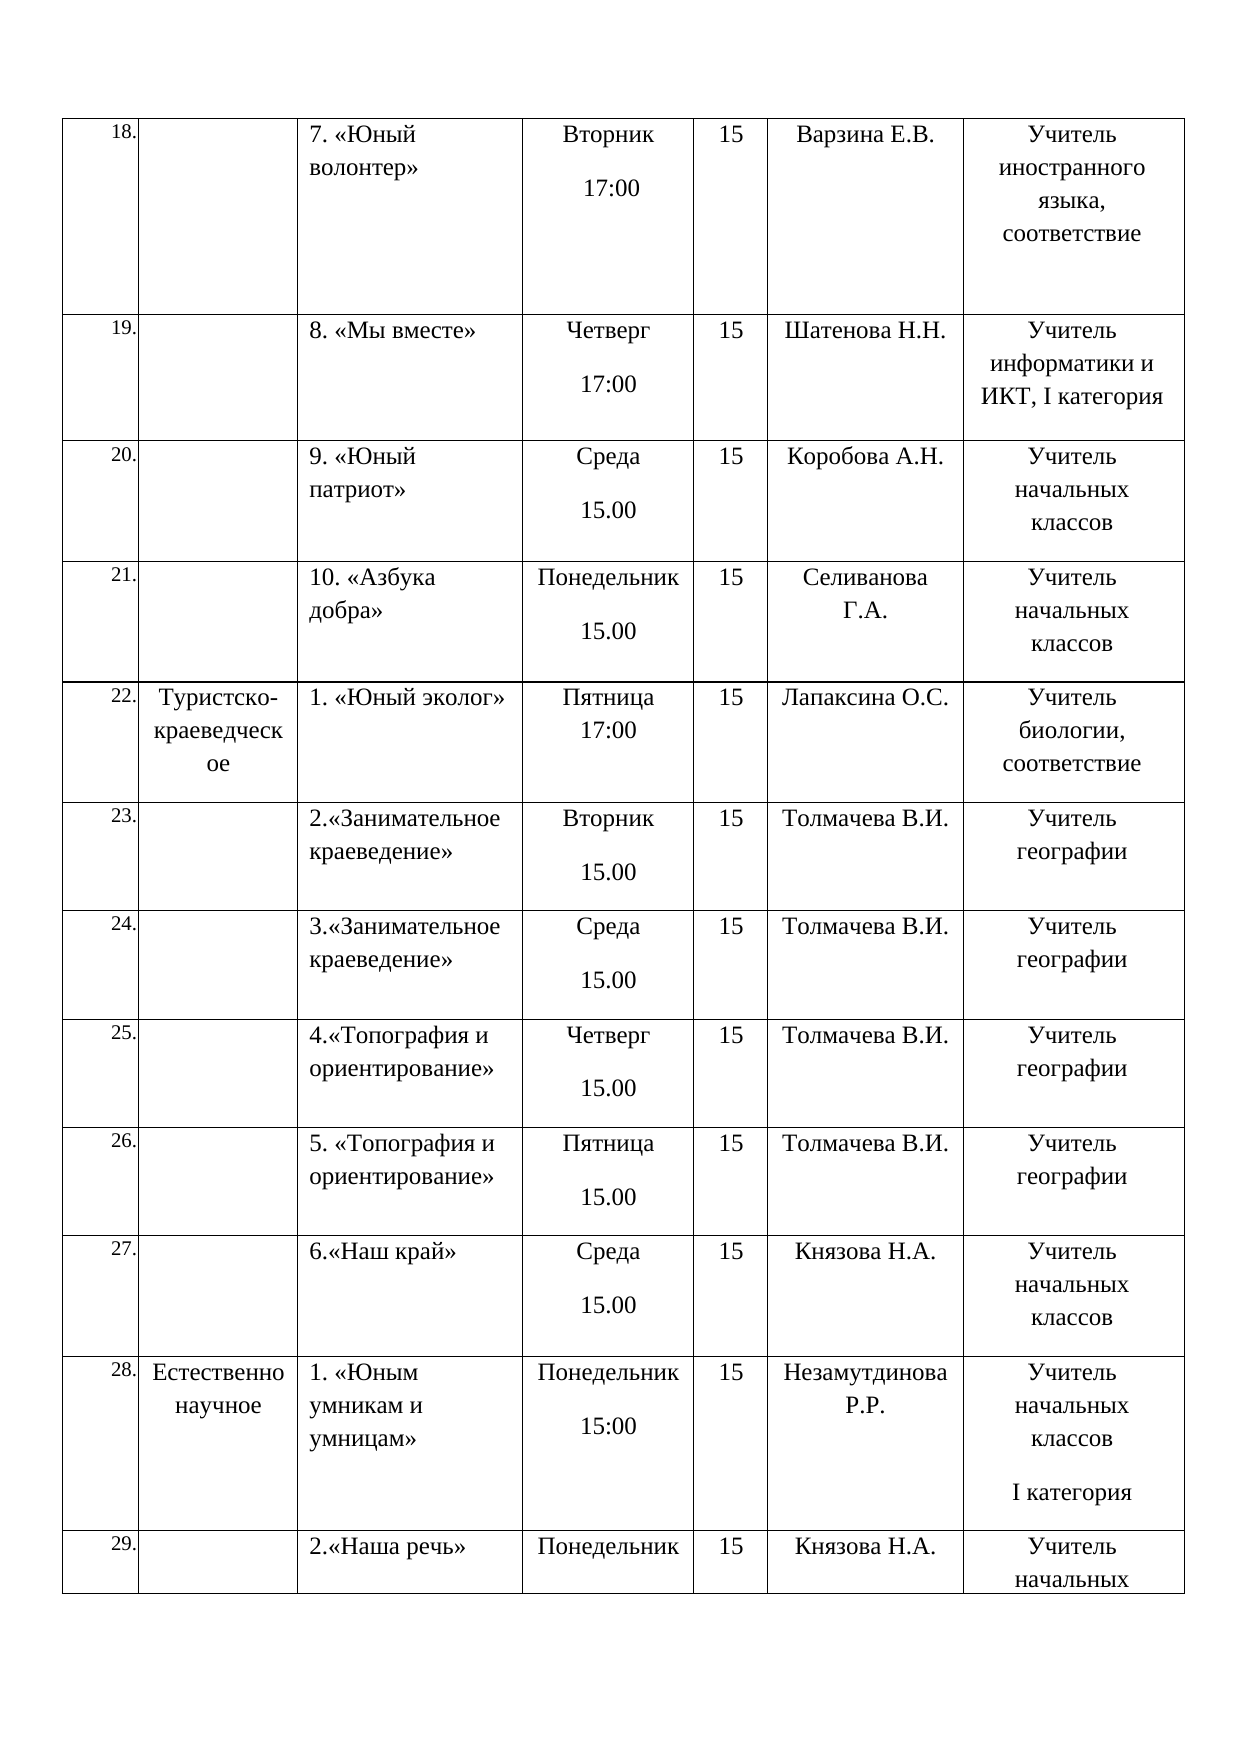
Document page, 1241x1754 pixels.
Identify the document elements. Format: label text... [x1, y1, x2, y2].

table_cell 15 [694, 1236, 767, 1356]
table_cell 3.«Занимательное краеведение» [298, 911, 522, 1019]
table_cell Учитель географии [964, 911, 1184, 1019]
table_cell [139, 562, 297, 681]
table_cell Пятница 17:00 [523, 683, 693, 802]
table_cell 15 [694, 441, 767, 561]
table_cell Учитель географии [964, 803, 1184, 910]
table_cell [63, 562, 138, 681]
table_cell [139, 315, 297, 440]
table_cell [63, 1531, 138, 1593]
table_cell 15 [694, 803, 767, 910]
table_cell Учитель начальных классов [964, 1236, 1184, 1356]
table_cell [139, 1236, 297, 1356]
table_cell Понедельник 15.00 [523, 1531, 693, 1593]
table_cell Селиванова Г.А. [768, 562, 963, 681]
table_cell [63, 1020, 138, 1127]
table_cell 10. «Азбука добра» [298, 562, 522, 681]
table_cell Толмачева В.И. [768, 911, 963, 1019]
table_cell Среда 15.00 [523, 441, 693, 561]
table_cell Учитель географии [964, 1020, 1184, 1127]
table_cell [139, 803, 297, 910]
table_cell [63, 119, 138, 314]
table_cell Учитель иностранного языка, соответствие [964, 119, 1184, 314]
table_cell Среда 15.00 [523, 911, 693, 1019]
table_cell 9. «Юный патриот» [298, 441, 522, 561]
table_cell [139, 441, 297, 561]
table_cell Коробова А.Н. [768, 441, 963, 561]
table_cell Среда 15.00 [523, 1236, 693, 1356]
table_cell Четверг 17:00 [523, 315, 693, 440]
table_cell [139, 1531, 297, 1593]
table_cell 7. «Юный волонтер» [298, 119, 522, 314]
table_cell 1. «Юным умникам и умницам» [298, 1357, 522, 1530]
table_cell Учитель информатики и ИКТ, I категория [964, 315, 1184, 440]
table_cell Варзина Е.В. [768, 119, 963, 314]
table_cell [139, 911, 297, 1019]
table_cell Вторник 15.00 [523, 803, 693, 910]
table_cell 2.«Занимательное краеведение» [298, 803, 522, 910]
table_cell 1. «Юный эколог» [298, 683, 522, 802]
table_cell [139, 1020, 297, 1127]
table_cell Вторник 17:00 [523, 119, 693, 314]
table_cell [964, 1531, 1184, 1593]
table_cell Учитель биологии, соответствие [964, 683, 1184, 802]
table_cell Лапаксина О.С. [768, 683, 963, 802]
table_cell [63, 911, 138, 1019]
table_cell 15 [694, 911, 767, 1019]
table_cell 15 [694, 119, 767, 314]
table_cell [63, 1128, 138, 1235]
table_cell Понедельник 15.00 [523, 562, 693, 681]
table_cell [63, 683, 138, 802]
table_cell 15 [694, 315, 767, 440]
table_cell [139, 1128, 297, 1235]
table_cell [63, 1236, 138, 1356]
table_cell 8. «Мы вместе» [298, 315, 522, 440]
table_cell 15 [694, 683, 767, 802]
table_cell Учитель начальных классов [964, 562, 1184, 681]
table_cell Незамутдинова Р.Р. [768, 1357, 963, 1530]
table_cell Учитель начальных классов I категория [964, 1357, 1184, 1530]
table_cell Четверг 15.00 [523, 1020, 693, 1127]
table_cell Шатенова Н.Н. [768, 315, 963, 440]
table_cell 15 [694, 1128, 767, 1235]
table_cell 15 [694, 562, 767, 681]
table_cell Учитель географии [964, 1128, 1184, 1235]
table_cell [63, 803, 138, 910]
table_cell Толмачева В.И. [768, 803, 963, 910]
table_cell [139, 119, 297, 314]
table_cell Учитель начальных классов [964, 441, 1184, 561]
table_cell 15 [694, 1531, 767, 1593]
table_cell 4.«Топография и ориентирование» [298, 1020, 522, 1127]
table_cell Толмачева В.И. [768, 1128, 963, 1235]
table_cell 2.«Наша речь» [298, 1531, 522, 1593]
table_cell Туристско-краеведческое [139, 683, 297, 802]
table_cell Князова Н.А. [768, 1236, 963, 1356]
table_cell Князова Н.А. [768, 1531, 963, 1593]
table_cell 15 [694, 1020, 767, 1127]
table_cell 5. «Топография и ориентирование» [298, 1128, 522, 1235]
table_cell Естественнонаучное [139, 1357, 297, 1530]
table_cell [63, 441, 138, 561]
table_cell Понедельник 15:00 [523, 1357, 693, 1530]
table_cell Толмачева В.И. [768, 1020, 963, 1127]
table_cell [63, 315, 138, 440]
table_cell 15 [694, 1357, 767, 1530]
table_cell 6.«Наш край» [298, 1236, 522, 1356]
table_cell [63, 1357, 138, 1530]
table_cell Пятница 15.00 [523, 1128, 693, 1235]
